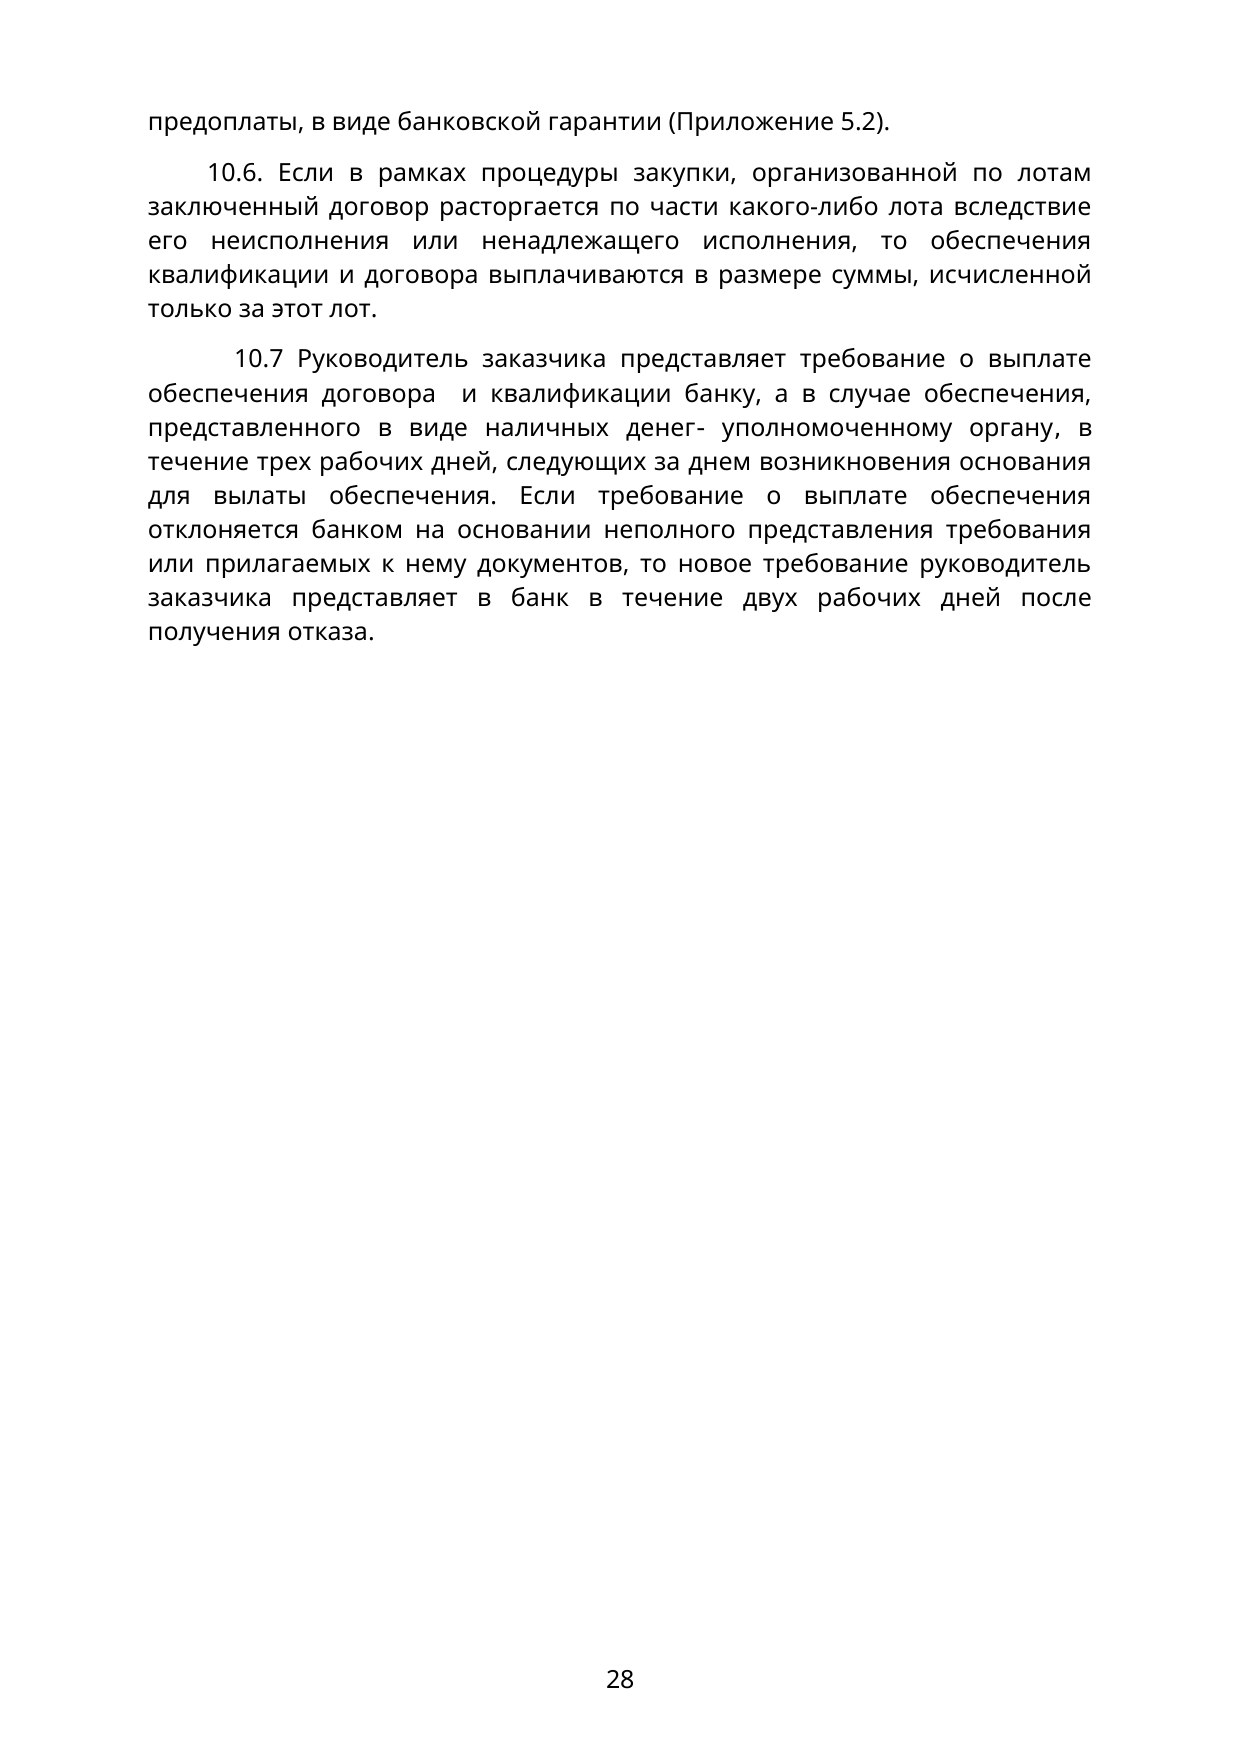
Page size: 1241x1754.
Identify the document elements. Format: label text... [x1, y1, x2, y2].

text 10.6. Если в рамках процедуры закупки, организованной по лотам заключенный договор расторгается по части какого-либо лота вследствие его неисполнения или ненадлежащего исполнения, то обеспечения квалификации и договора выплачиваются в размере суммы, исчисленной только за этот лот. [148, 154, 1092, 324]
text 10.7 Руководитель заказчика представляет требование о выплате обеспечения договора и квалификации банку, а в случае обеспечения, представленного в виде наличных денег- уполномоченному органу, в течение трех рабочих дней, следующих за днем возникновения основания для вылаты обеспечения. Если требование о выплате обеспечения отклоняется банком на основании неполного представления требования или прилагаемых к нему документов, то новое требование руководитель заказчика представляет в банк в течение двух рабочих дней после получения отказа. [148, 341, 1092, 648]
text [148, 103, 1092, 137]
